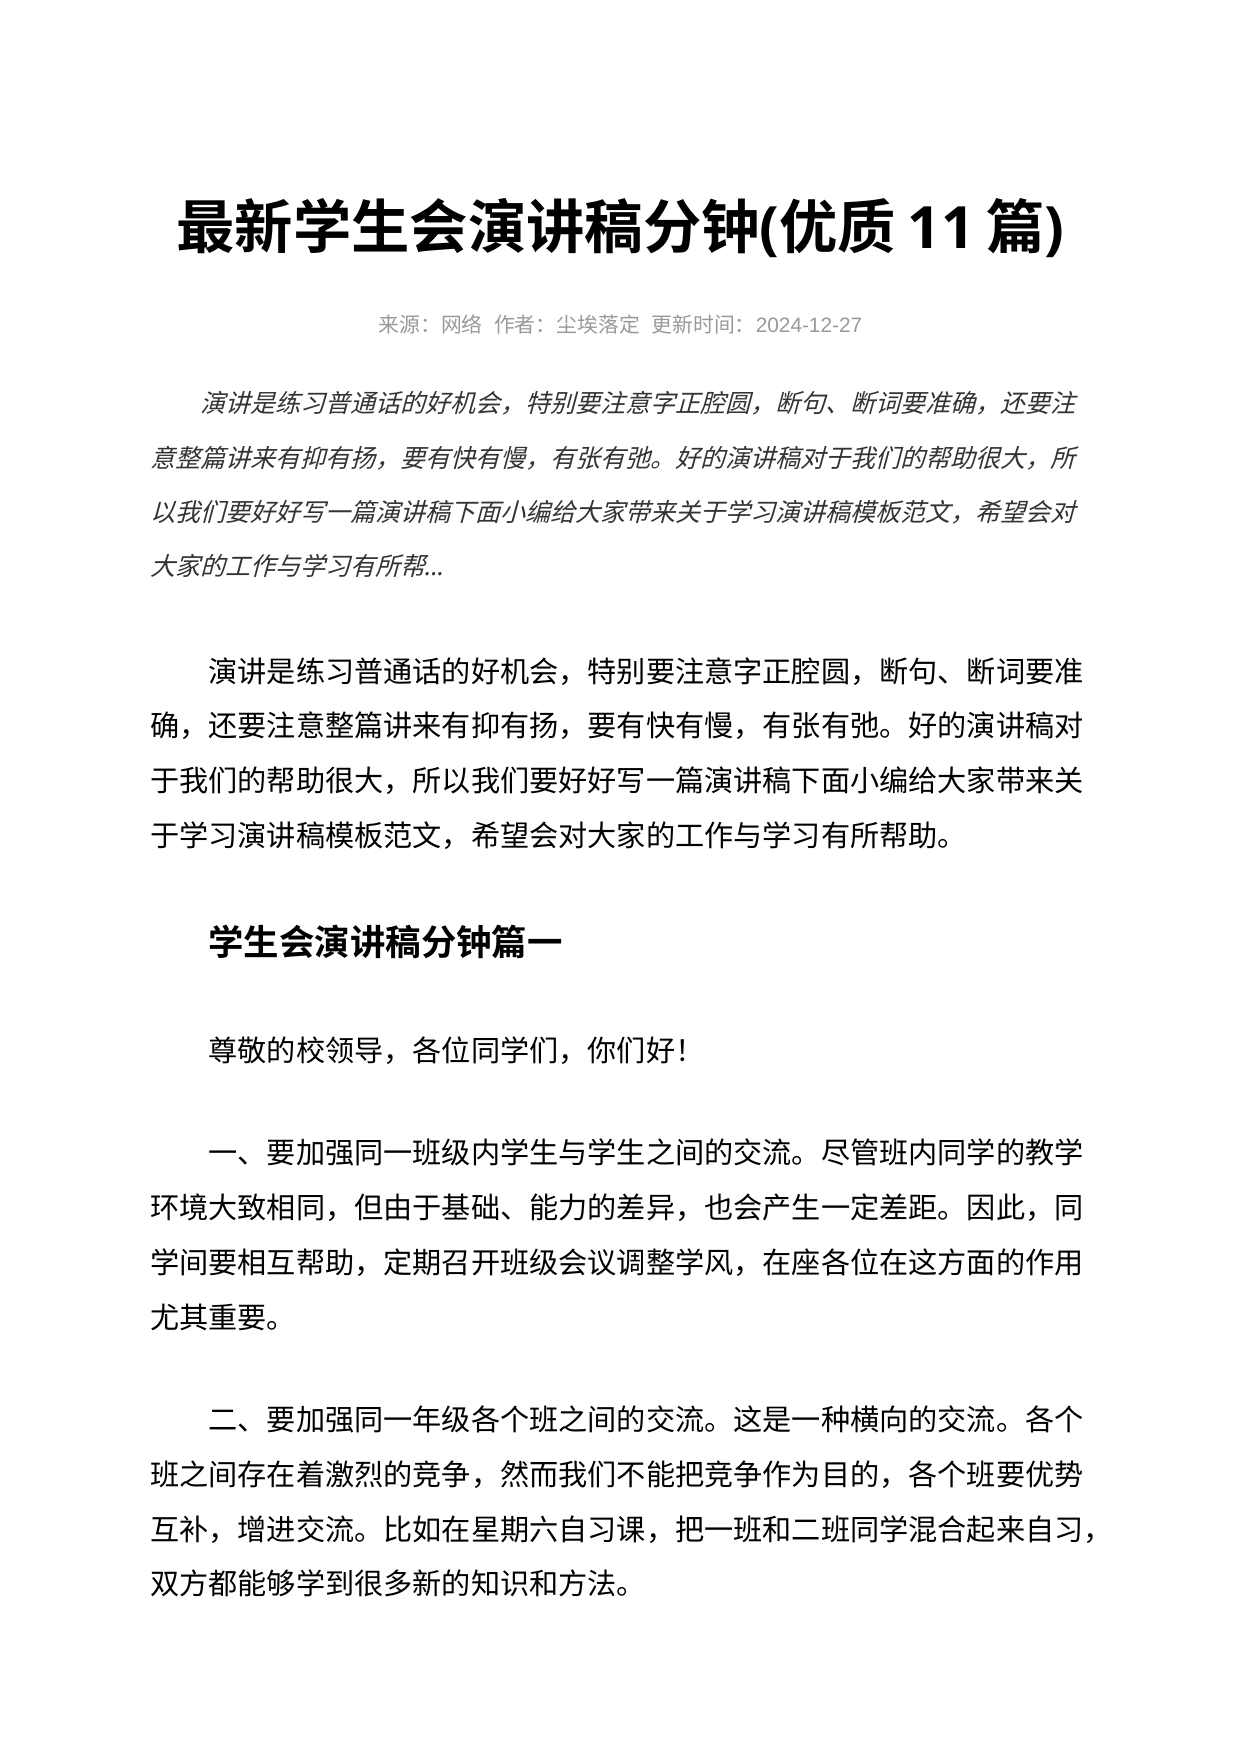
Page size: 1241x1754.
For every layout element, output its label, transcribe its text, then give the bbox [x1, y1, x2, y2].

text 尊敬的校领导，各位同学们，你们好！ [150, 1028, 1090, 1070]
text 演讲是练习普通话的好机会，特别要注意字正腔圆，断句、断词要准确，还要注意整篇讲来有抑有扬，要有快有慢，有张有弛。好的演讲稿对于我们的帮助很大，所以我们要好好写一篇演讲稿下面小编给大家带来关于学习演讲稿模板范文，希望会对大家的工作与学习有所帮... [150, 384, 1090, 583]
text 来源：网络 作者：尘埃落定 更新时间：2024-12-27 [150, 313, 1090, 337]
subtitle 最新学生会演讲稿分钟(优质11篇) [150, 181, 1090, 266]
text 演讲是练习普通话的好机会，特别要注意字正腔圆，断句、断词要准确，还要注意整篇讲来有抑有扬，要有快有慢，有张有弛。好的演讲稿对于我们的帮助很大，所以我们要好好写一篇演讲稿下面小编给大家带来关于学习演讲稿模板范文，希望会对大家的工作与学习有所帮助。 [150, 648, 1090, 855]
text 二、要加强同一年级各个班之间的交流。这是一种横向的交流。各个班之间存在着激烈的竞争，然而我们不能把竞争作为目的，各个班要优势互补，增进交流。比如在星期六自习课，把一班和二班同学混合起来自习，双方都能够学到很多新的知识和方法。 [150, 1396, 1090, 1603]
text 学生会演讲稿分钟篇一 [150, 914, 1090, 966]
text 一、要加强同一班级内学生与学生之间的交流。尽管班内同学的教学环境大致相同，但由于基础、能力的差异，也会产生一定差距。因此，同学间要相互帮助，定期召开班级会议调整学风，在座各位在这方面的作用尤其重要。 [150, 1130, 1090, 1337]
